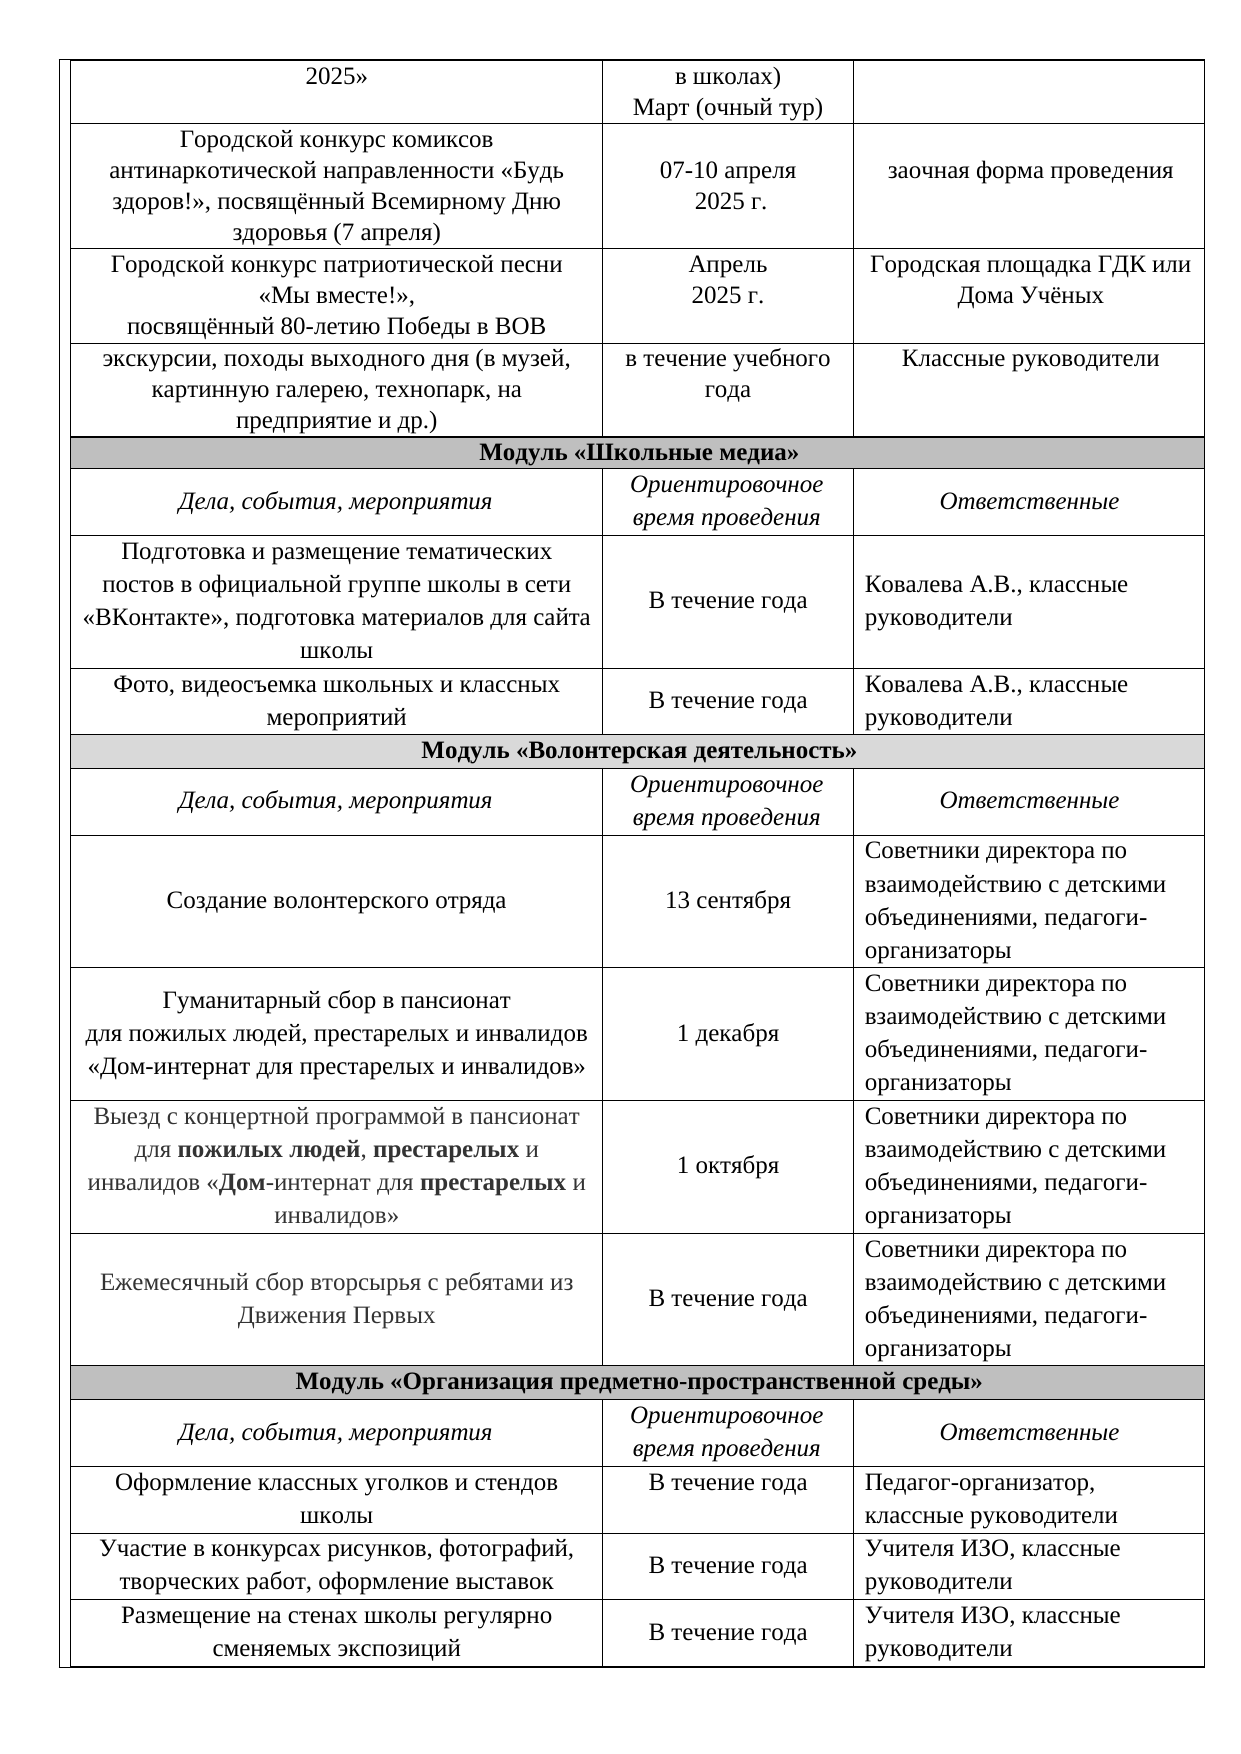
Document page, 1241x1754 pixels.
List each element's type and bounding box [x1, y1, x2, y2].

table_cell [603, 536, 853, 668]
table_cell [854, 1600, 1204, 1666]
table_cell [603, 836, 853, 967]
table_cell [854, 124, 1204, 248]
table_cell [854, 61, 1204, 123]
table_cell [603, 1534, 853, 1599]
table_cell [71, 249, 602, 343]
table_cell [603, 1400, 853, 1466]
table_cell [603, 344, 853, 436]
table_cell [854, 249, 1204, 343]
table_cell [603, 669, 853, 734]
table_cell [71, 1534, 602, 1599]
table_cell [854, 536, 1204, 668]
table_cell [71, 1234, 602, 1365]
table_cell [603, 1467, 853, 1533]
table_cell [603, 769, 853, 835]
table_cell [603, 469, 853, 535]
table_cell [603, 1234, 853, 1365]
table_cell [854, 836, 1204, 967]
table_cell [603, 1101, 853, 1233]
table_cell [71, 536, 602, 668]
table_cell [60, 60, 70, 1667]
table_cell [71, 1101, 602, 1233]
table_cell [71, 1400, 602, 1466]
table_cell [854, 669, 1204, 734]
table_cell [603, 61, 853, 123]
table_cell [603, 124, 853, 248]
table_cell [603, 968, 853, 1100]
table_cell [71, 1600, 602, 1666]
table_cell [71, 1467, 602, 1533]
table_cell [603, 249, 853, 343]
table_cell [854, 968, 1204, 1100]
table_cell [854, 1234, 1204, 1365]
table_cell [854, 1101, 1204, 1233]
table_cell [854, 1400, 1204, 1466]
table_cell [603, 1600, 853, 1666]
table_cell [71, 124, 602, 248]
table_cell [854, 769, 1204, 835]
table_cell [71, 769, 602, 835]
table_cell [71, 836, 602, 967]
table_cell [71, 669, 602, 734]
table_cell [71, 61, 602, 123]
table_cell [854, 469, 1204, 535]
table_cell [71, 469, 602, 535]
table_cell [71, 344, 602, 436]
table_cell [854, 1467, 1204, 1533]
table_cell [854, 344, 1204, 436]
table_cell [854, 1534, 1204, 1599]
table_cell [71, 968, 602, 1100]
